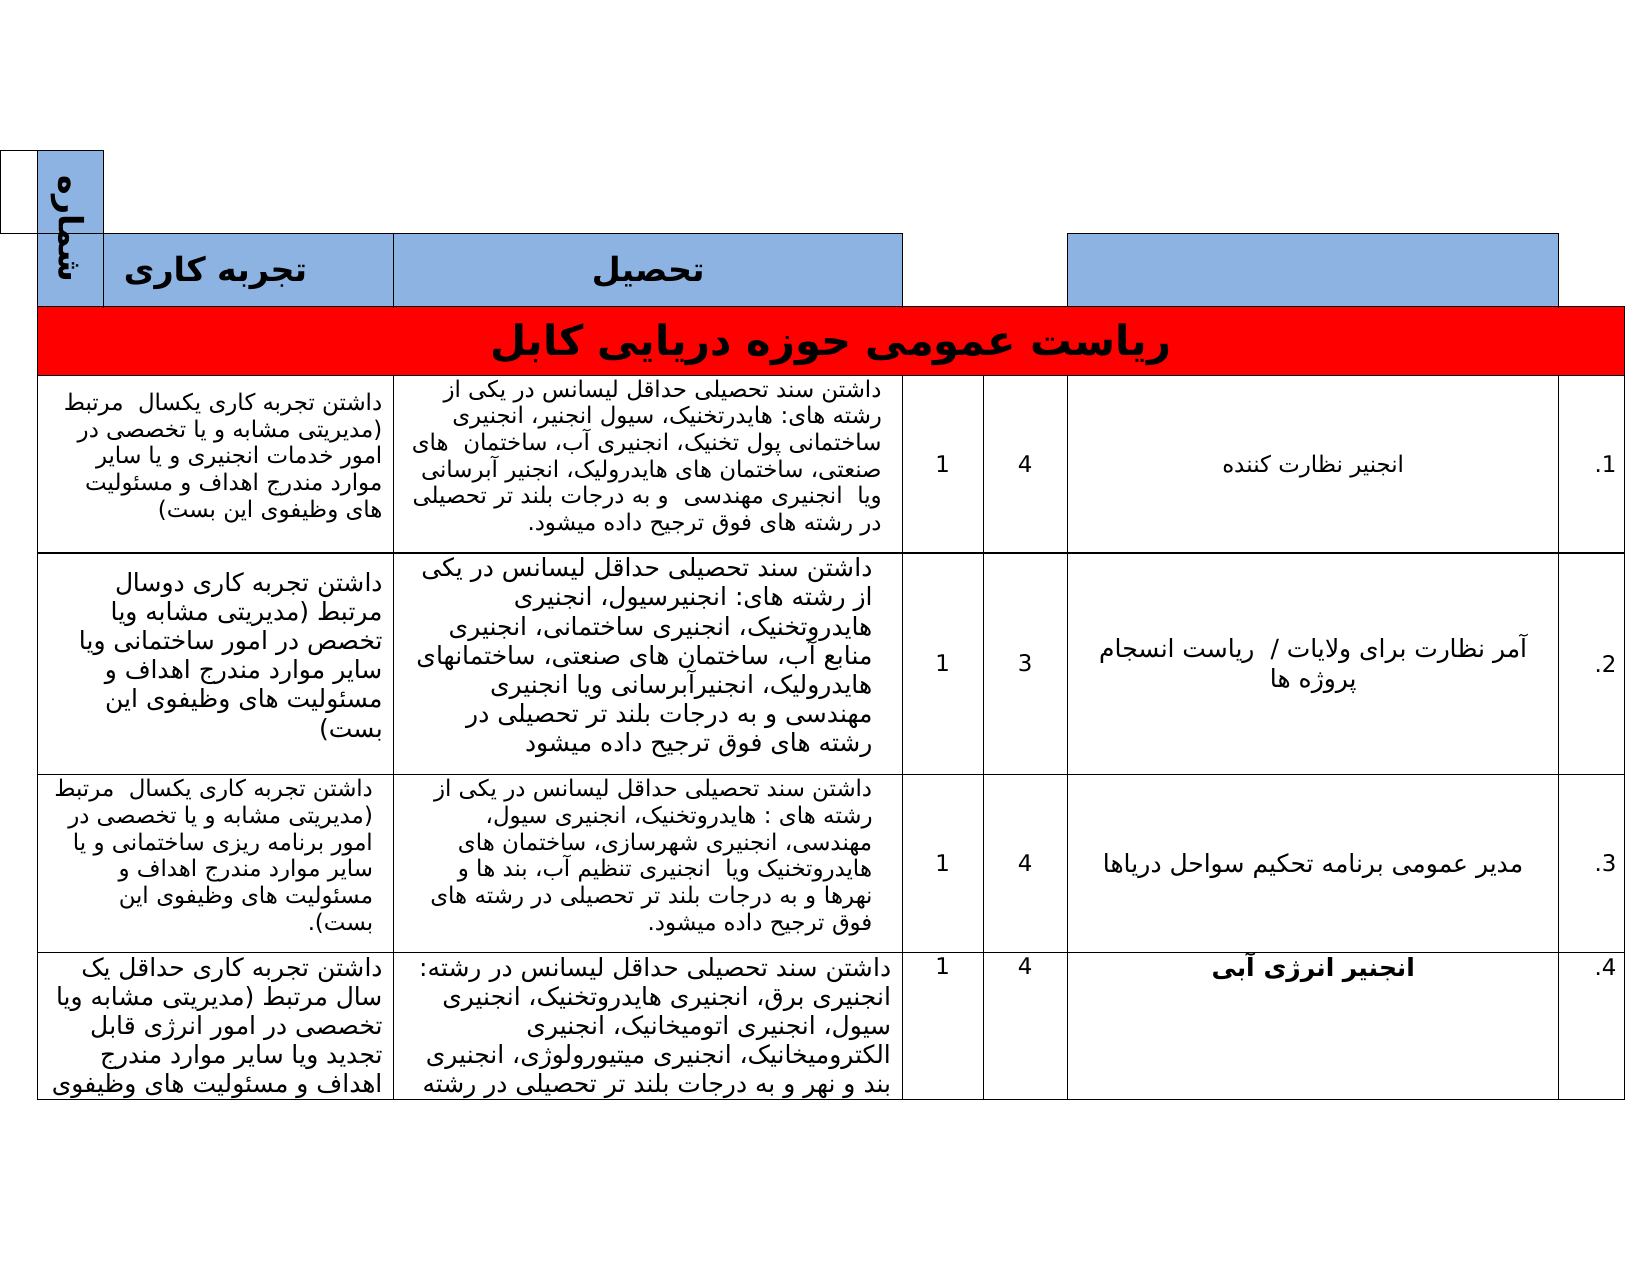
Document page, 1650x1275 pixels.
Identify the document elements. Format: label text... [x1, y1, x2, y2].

table_cell تجربه کاری [38, 234, 103, 306]
table_cell داشتن تجربه کاری دوسال مرتبط (مدیریتی مشابه ویا تخصص در امور ساختمانی ویا سایر موارد مندرج اهداف و مسئولیت های وظیفوی این بست) [38, 554, 393, 774]
table_cell داشتن تجربه کاری یکسال مرتبط (مدیریتی مشابه و یا تخصصی در امور خدمات انجنیری و یا سایر موارد مندرج اهداف و مسئولیت های وظیفوی این بست) [38, 376, 393, 552]
table_cell 1 [903, 775, 983, 952]
table_cell مدیر عمومی برنامه تحکیم سواحل دریاها [1068, 775, 1558, 952]
table_cell [1559, 953, 1624, 1099]
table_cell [394, 953, 902, 1099]
table_cell تحصیل [394, 234, 902, 306]
table_cell داشتن سند تحصیلی حداقل لیسانس در یکی از رشته های: انجنیرسیول، انجنیری هایدروتخنیک، انجنیری ساختمانی، انجنیری منابع آب، ساختمان های صنعتی، ساختمانهای هایدرولیک، انجنیرآبرسانی ویا انجنیری مهندسی و به درجات بلند تر تحصیلی در رشته های فوق ترجیح داده میشود [394, 554, 902, 774]
table_cell 1 [903, 554, 983, 774]
table_cell 1 [903, 376, 983, 552]
table_cell انجنیر نظارت کننده [1068, 376, 1558, 552]
table_cell 4 [984, 775, 1067, 952]
table_cell 3 [984, 554, 1067, 774]
table_cell تجربه کاری [104, 234, 393, 306]
table_cell آمر نظارت برای ولایات / ریاست انسجام پروژه ها [1068, 554, 1558, 774]
table_cell [1068, 234, 1558, 306]
table_cell 1 [903, 953, 983, 1099]
table_cell [1559, 376, 1624, 552]
table_cell [1559, 775, 1624, 952]
table_cell داشتن سند تحصیلی حداقل لیسانس در یکی از رشته های: هایدرتخنیک، سیول انجنیر، انجنیری ساختمانی پول تخنیک، انجنیری آب، ساختمان های صنعتی، ساختمان های هایدرولیک، انجنیر آبرسانی ویا انجنیری مهندسی و به درجات بلند تر تحصیلی در رشته های فوق ترجیح داده میشود. [394, 376, 902, 552]
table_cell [38, 953, 393, 1099]
table_cell داشتن سند تحصیلی حداقل لیسانس در یکی از رشته های : هایدروتخنیک، انجنیری سیول، مهندسی، انجنیری شهرسازی، ساختمان های هایدروتخنیک ویا انجنیری تنظیم آب، بند ها و نهرها و به درجات بلند تر تحصیلی در رشته های فوق ترجیح داده میشود. [394, 775, 902, 952]
table_cell [1559, 554, 1624, 774]
table_cell 4 [984, 376, 1067, 552]
table_header شماره [38, 151, 103, 233]
table_cell داشتن تجربه کاری یکسال مرتبط (مدیریتی مشابه و یا تخصصی در امور برنامه ریزی ساختمانی و یا سایر موارد مندرج اهداف و مسئولیت های وظیفوی این بست). [38, 775, 393, 952]
table_cell ریاست عمومی حوزه دریایی کابل [38, 307, 1624, 375]
table_cell 4 [984, 953, 1067, 1099]
table_cell انجنیر انرژی آبی [1068, 953, 1558, 1099]
